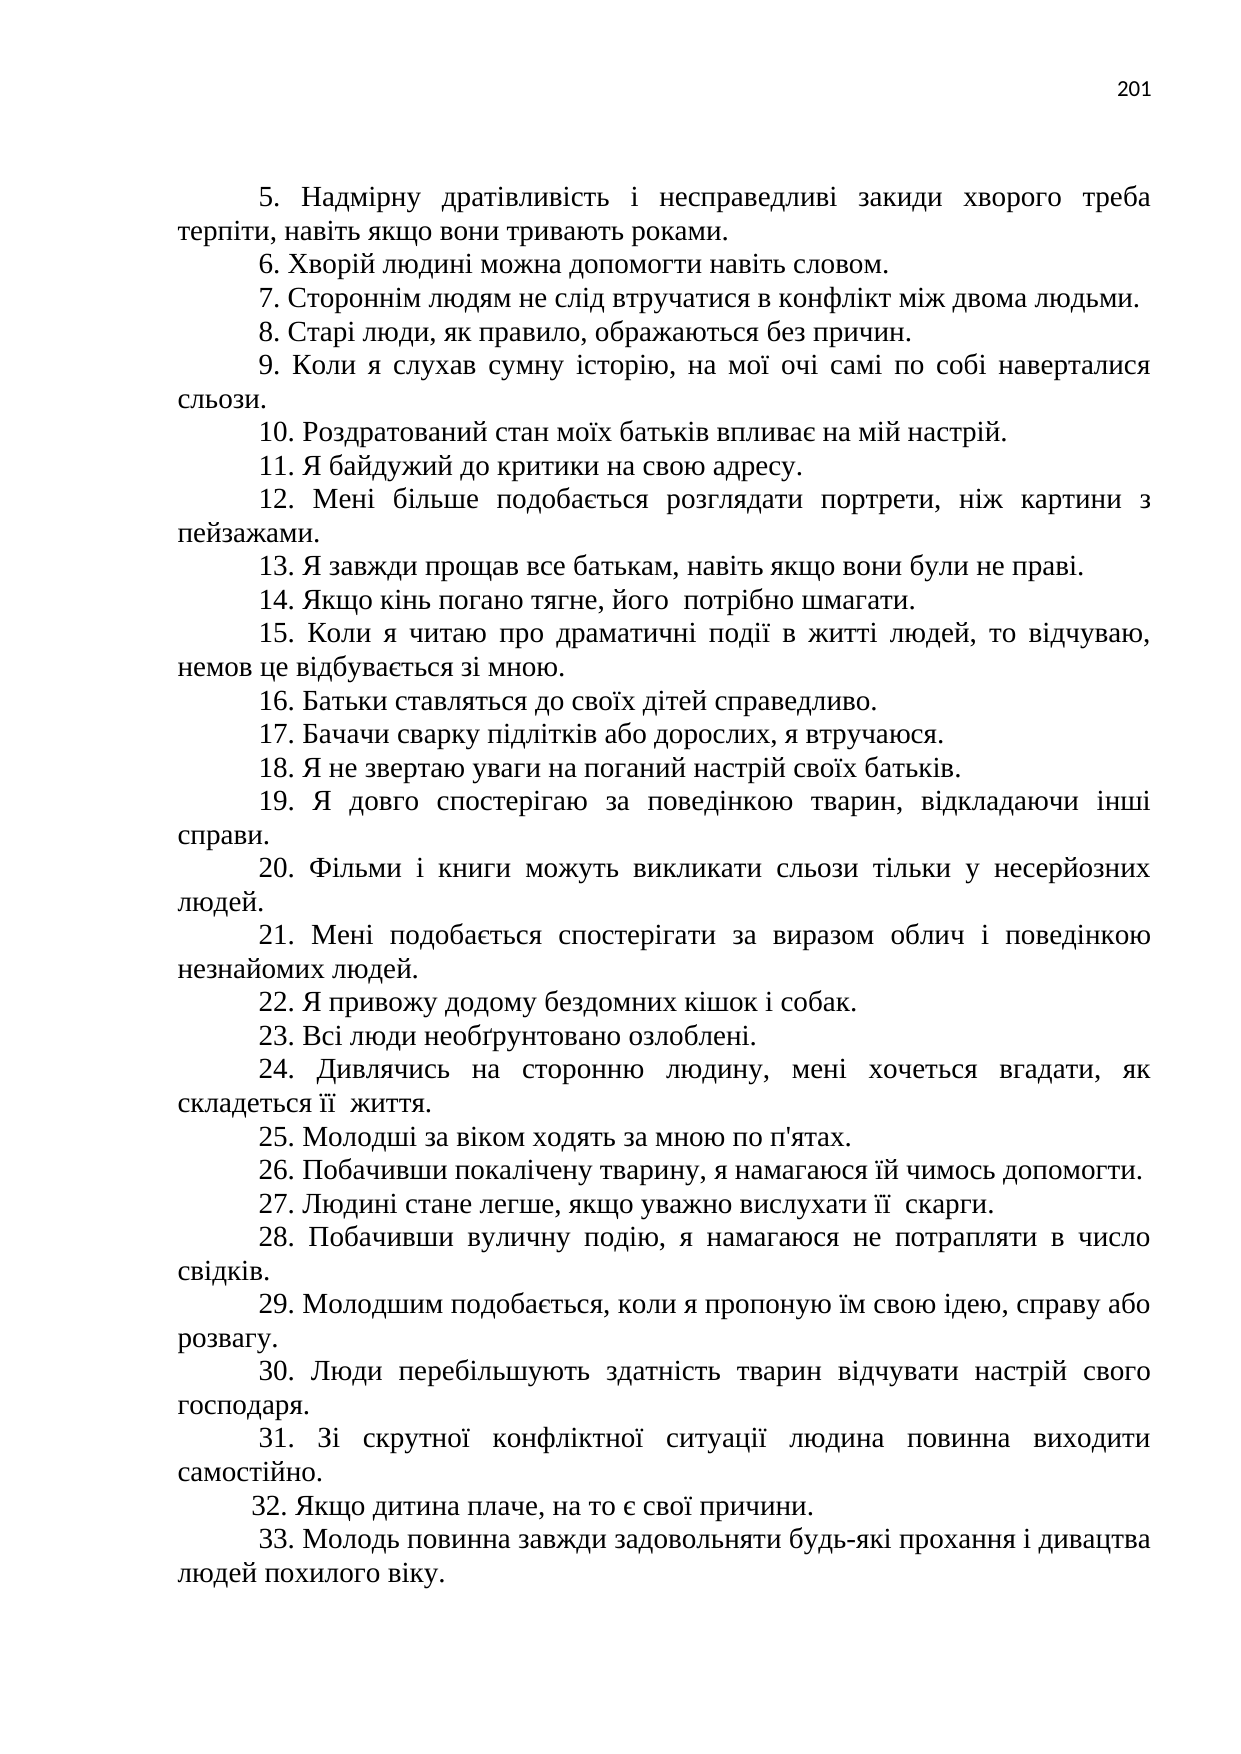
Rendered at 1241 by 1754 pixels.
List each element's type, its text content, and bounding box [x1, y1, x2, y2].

text 19. Я довго спостерігаю за поведінкою тварин, відкладаючи інші справи. [177, 783, 1152, 850]
text 29. Молодшим подобається, коли я пропоную їм свою ідею, справу або розвагу. [177, 1286, 1152, 1353]
text 23. Всі люди необґрунтовано озлоблені. [177, 1018, 1152, 1052]
text 21. Мені подобається спостерігати за виразом облич і поведінкою незнайомих людей. [177, 917, 1152, 984]
text 24. Дивлячись на сторонню людину, мені хочеться вгадати, як складеться її життя. [177, 1052, 1152, 1119]
text 7. Стороннім людям не слід втручатися в конфлікт між двома людьми. [177, 280, 1152, 314]
text 11. Я байдужий до критики на свою адресу. [177, 448, 1152, 481]
text 22. Я привожу додому бездомних кішок і собак. [177, 984, 1152, 1018]
text 8. Старі люди, як правило, ображаються без причин. [177, 314, 1152, 347]
text 16. Батьки ставляться до своїх дітей справедливо. [177, 683, 1152, 716]
text 18. Я не звертаю уваги на поганий настрій своїх батьків. [177, 750, 1152, 783]
text 33. Молодь повинна завжди задовольняти будь-які прохання і дивацтва людей похилого віку. [177, 1521, 1152, 1588]
text 27. Людині стане легше, якщо уважно вислухати її скарги. [177, 1186, 1152, 1219]
text 13. Я завжди прощав все батькам, навіть якщо вони були не праві. [177, 548, 1152, 582]
text 17. Бачачи сварку підлітків або дорослих, я втручаюся. [177, 716, 1152, 750]
text 20. Фільми і книги можуть викликати сльози тільки у несерйозних людей. [177, 850, 1152, 917]
text 31. Зі скрутної конфліктної ситуації людина повинна виходити самостійно. [177, 1421, 1152, 1488]
text 5. Надмірну дратівливість і несправедливі закиди хворого треба терпіти, навіть якщо вони тривають роками. [177, 179, 1152, 247]
text 26. Побачивши покалічену тварину, я намагаюся їй чимось допомогти. [177, 1152, 1152, 1186]
text 14. Якщо кінь погано тягне, його потрібно шмагати. [177, 582, 1152, 616]
text 12. Мені більше подобається розглядати портрети, ніж картини з пейзажами. [177, 481, 1152, 548]
text 32. Якщо дитина плаче, на то є свої причини. [177, 1488, 1152, 1521]
text 28. Побачивши вуличну подію, я намагаюся не потрапляти в число свідків. [177, 1219, 1152, 1286]
text 25. Молодші за віком ходять за мною по п'ятах. [177, 1119, 1152, 1152]
text 9. Коли я слухав сумну історію, на мої очі самі по собі наверталися сльози. [177, 347, 1152, 414]
text 30. Люди перебільшують здатність тварин відчувати настрій свого господаря. [177, 1353, 1152, 1421]
text 10. Роздратований стан моїх батьків впливає на мій настрій. [177, 414, 1152, 448]
text 6. Хворій людині можна допомогти навіть словом. [177, 247, 1152, 280]
text 15. Коли я читаю про драматичні події в житті людей, то відчуваю, немов це відбувається зі мною. [177, 616, 1152, 683]
